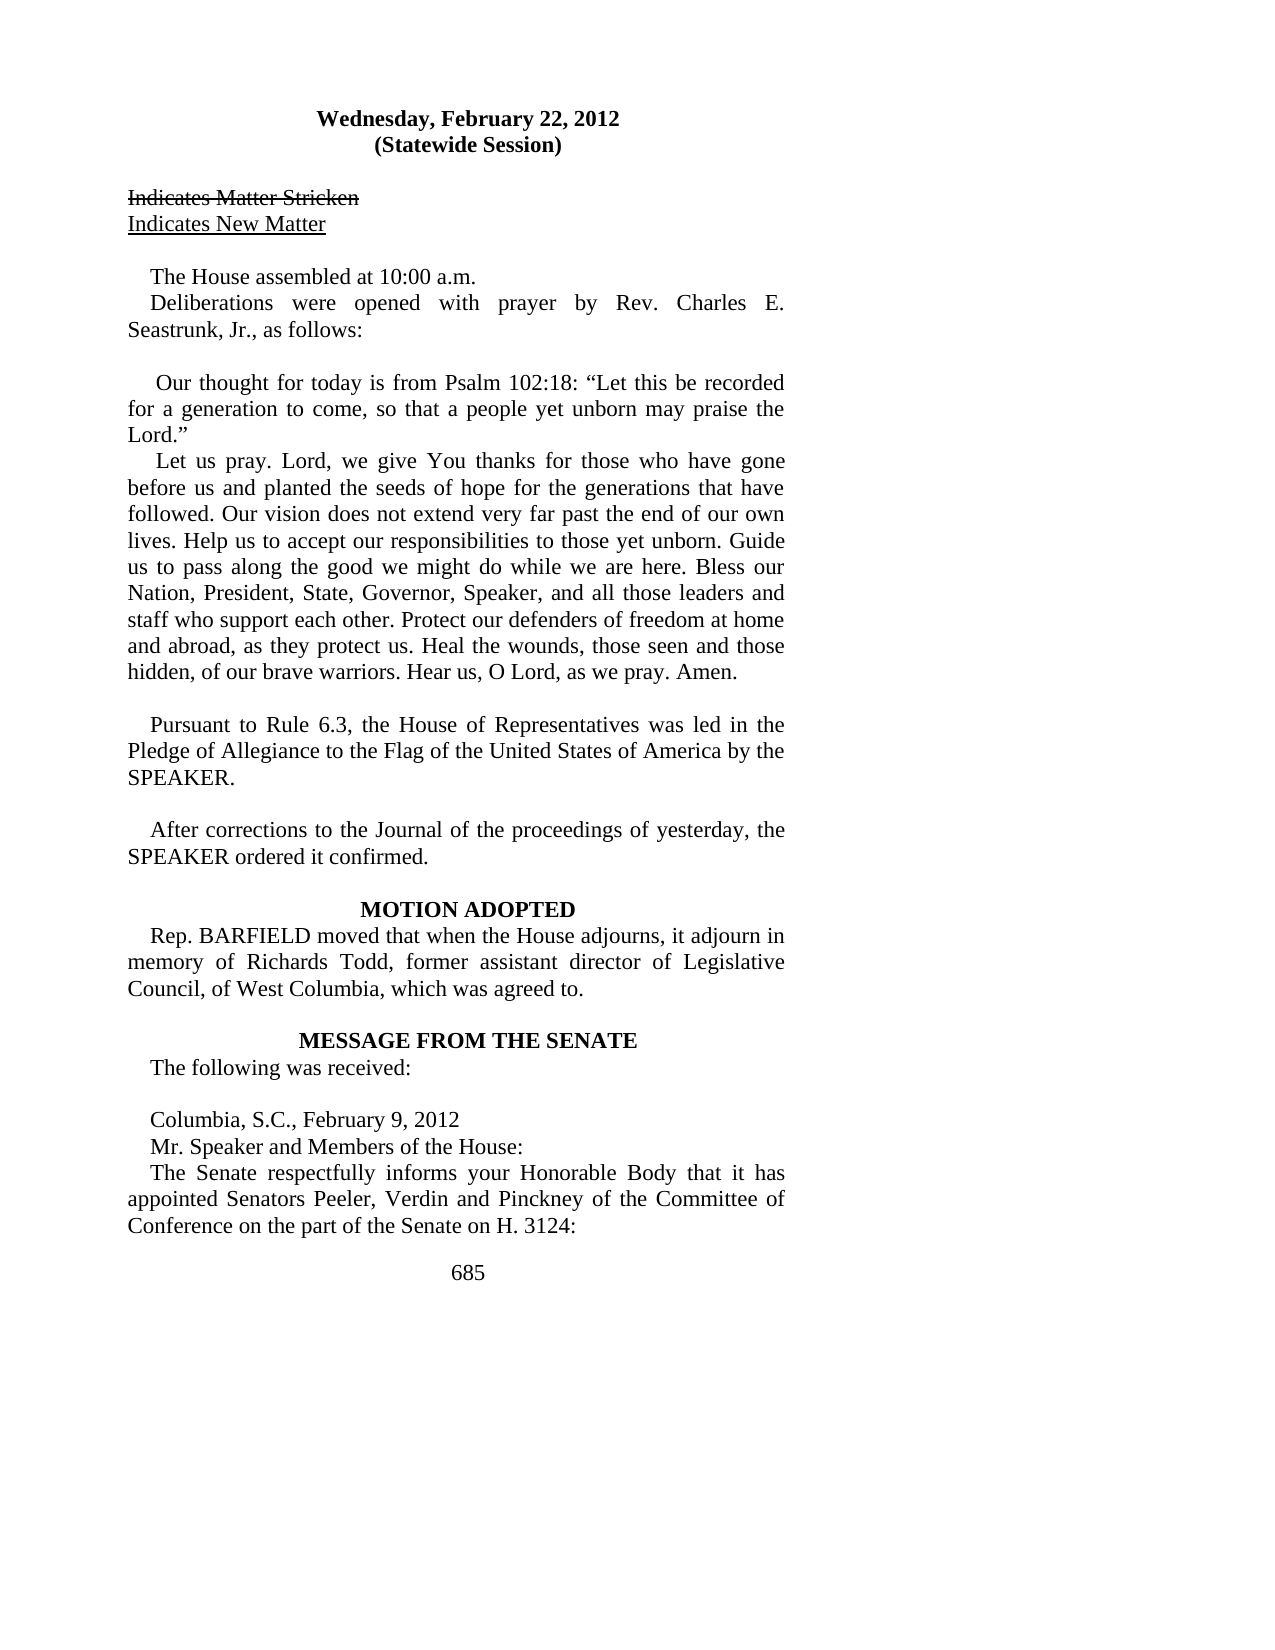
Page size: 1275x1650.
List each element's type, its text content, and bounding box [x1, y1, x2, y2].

text After corrections to the Journal of the proceedings of yesterday, the SPEAKER ordered it confirmed. [127, 817, 786, 869]
text Indicates New Matter [127, 210, 786, 237]
text Columbia, S.C., February 9, 2012 [127, 1106, 786, 1133]
text Indicates Matter Stricken [127, 184, 786, 210]
text Our thought for today is from Psalm 102:18: “Let this be recorded for a generation to come, so that a people yet unborn may praise the Lord.” [127, 368, 786, 448]
text Rep. BARFIELD moved that when the House adjourns, it adjourn in memory of Richards Todd, former assistant director of Legislative Council, of West Columbia, which was agreed to. [127, 922, 786, 1001]
text MOTION ADOPTED [127, 896, 786, 922]
text The following was received: [127, 1054, 786, 1080]
text Pursuant to Rule 6.3, the House of Representatives was led in the Pledge of Allegiance to the Flag of the United States of America by the SPEAKER. [127, 711, 786, 790]
text The House assembled at 10:00 a.m. [127, 263, 786, 289]
text Mr. Speaker and Members of the House: [127, 1133, 786, 1159]
text Deliberations were opened with prayer by Rev. Charles E. Seastrunk, Jr., as follows: [127, 289, 786, 342]
text Let us pray. Lord, we give You thanks for those who have gone before us and planted the seeds of hope for the generations that have followed. Our vision does not extend very far past the end of our own lives. Help us to accept our responsibilities to those yet unborn. Guide us to pass along the good we might do while we are here. Bless our Nation, President, State, Governor, Speaker, and all those leaders and staff who support each other. Protect our defenders of freedom at home and abroad, as they protect us. Heal the wounds, those seen and those hidden, of our brave warriors. Hear us, O Lord, as we pray. Amen. [127, 448, 786, 685]
text The Senate respectfully informs your Honorable Body that it has appointed Senators Peeler, Verdin and Pinckney of the Committee of Conference on the part of the Senate on H. 3124: [127, 1159, 786, 1238]
text MESSAGE FROM THE SENATE [127, 1027, 786, 1054]
